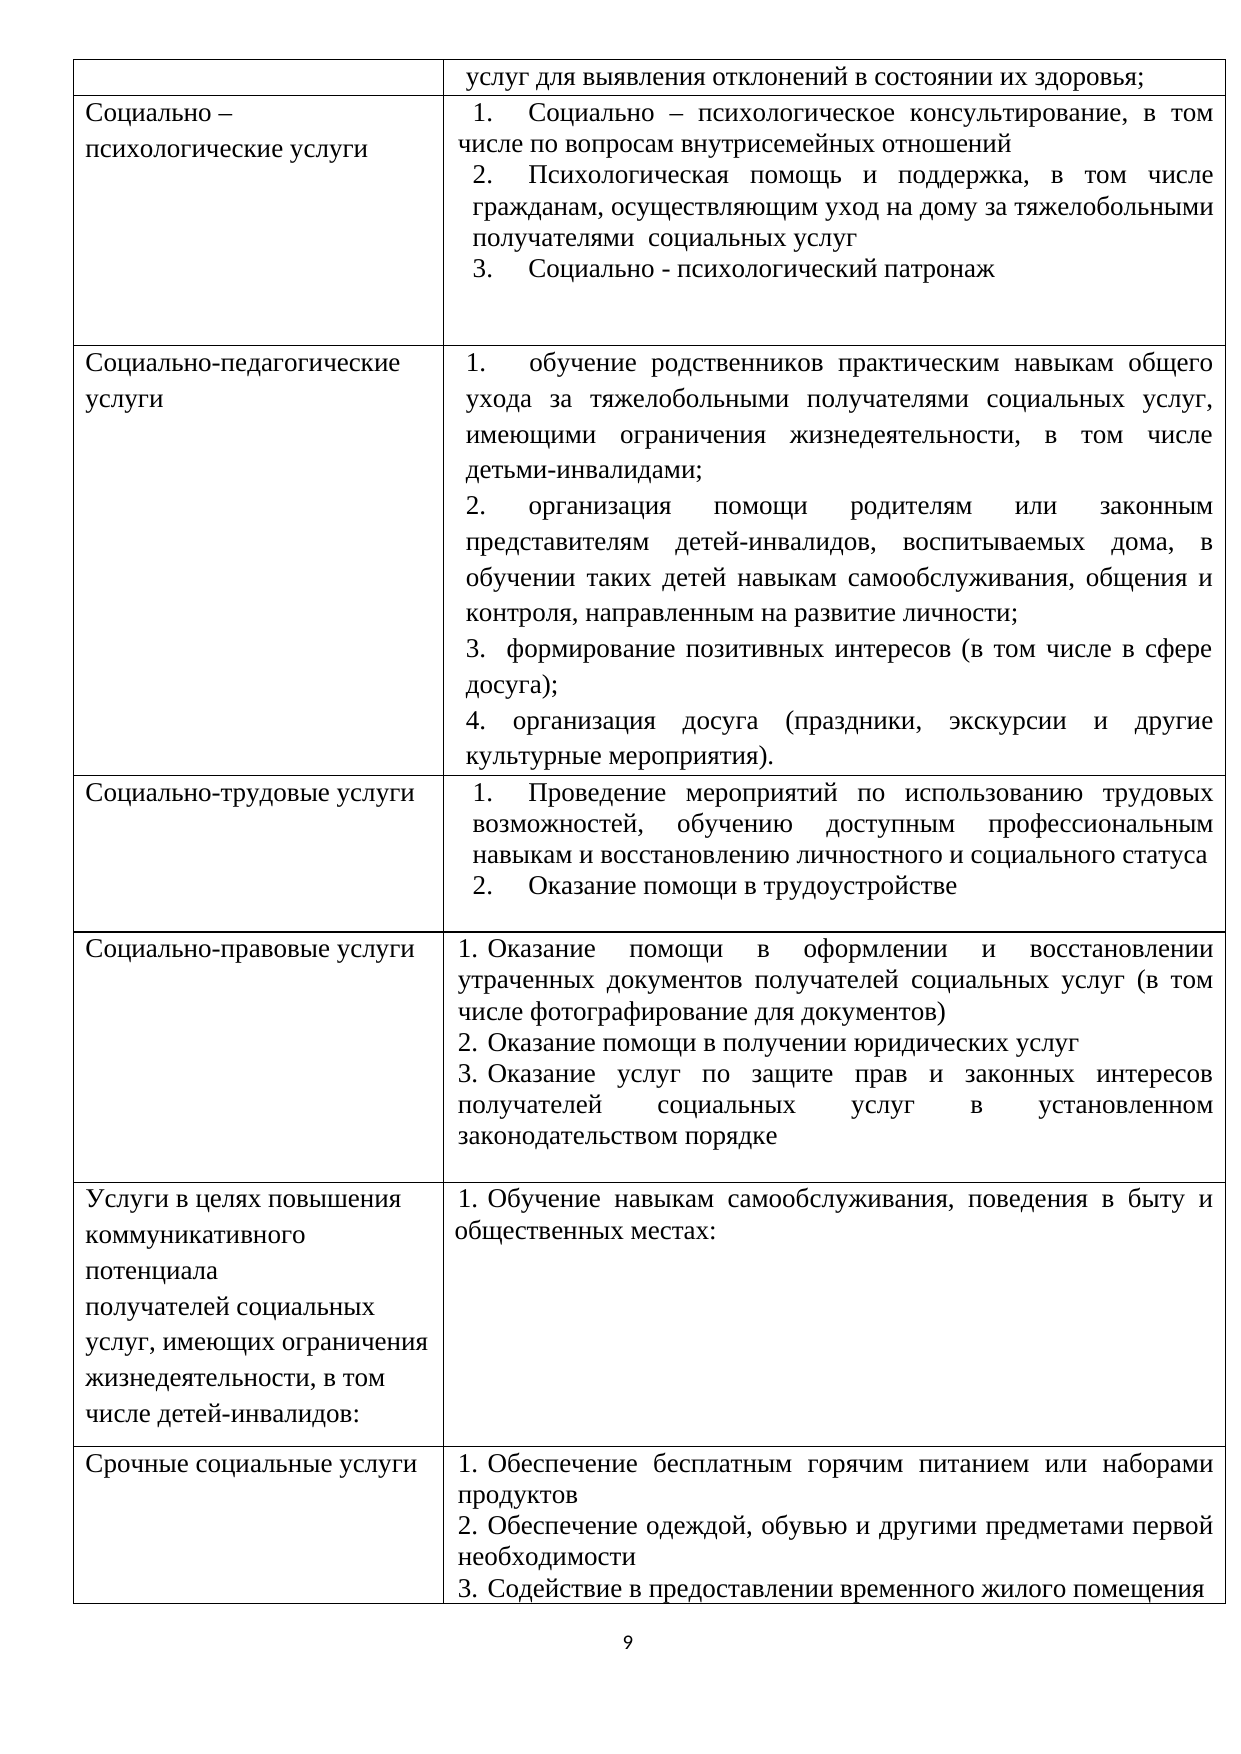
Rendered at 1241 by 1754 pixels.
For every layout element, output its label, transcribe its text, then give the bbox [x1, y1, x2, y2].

table_cell Обучение навыкам самообслуживания, поведения в быту и общественных местах: [444, 1183, 1225, 1446]
table_cell Проведение мероприятий по использованию трудовых возможностей, обучению доступным профессиональным навыкам и восстановлению личностного и социального статуса Оказание помощи в трудоустройстве [444, 776, 1225, 931]
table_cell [74, 1447, 443, 1603]
table_cell Социально – психологические услуги [74, 96, 443, 345]
table_cell Социально – психологическое консультирование, в том числе по вопросам внутрисемейных отношений Психологическая помощь и поддержка, в том числе гражданам, осуществляющим уход на дому за тяжелобольными получателями социальных услуг Социально - психологический патронаж [444, 96, 1225, 345]
table_cell Услуги в целях повышения коммуникативного потенциала получателей социальных услуг, имеющих ограничения жизнедеятельности, в том числе детей-инвалидов: [74, 1183, 443, 1446]
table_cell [74, 60, 443, 95]
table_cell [444, 1447, 1225, 1603]
table_cell Социально-педагогические услуги [74, 346, 443, 774]
table_cell Социально-трудовые услуги [74, 776, 443, 931]
table_cell Социально-правовые услуги [74, 933, 443, 1182]
table_cell [444, 346, 1225, 774]
table_cell Оказание помощи в оформлении и восстановлении утраченных документов получателей социальных услуг (в том числе фотографирование для документов) Оказание помощи в получении юридических услуг Оказание услуг по защите прав и законных интересов получателей социальных услуг в установленном законодательством порядке [444, 933, 1225, 1182]
table_cell [444, 60, 1225, 95]
